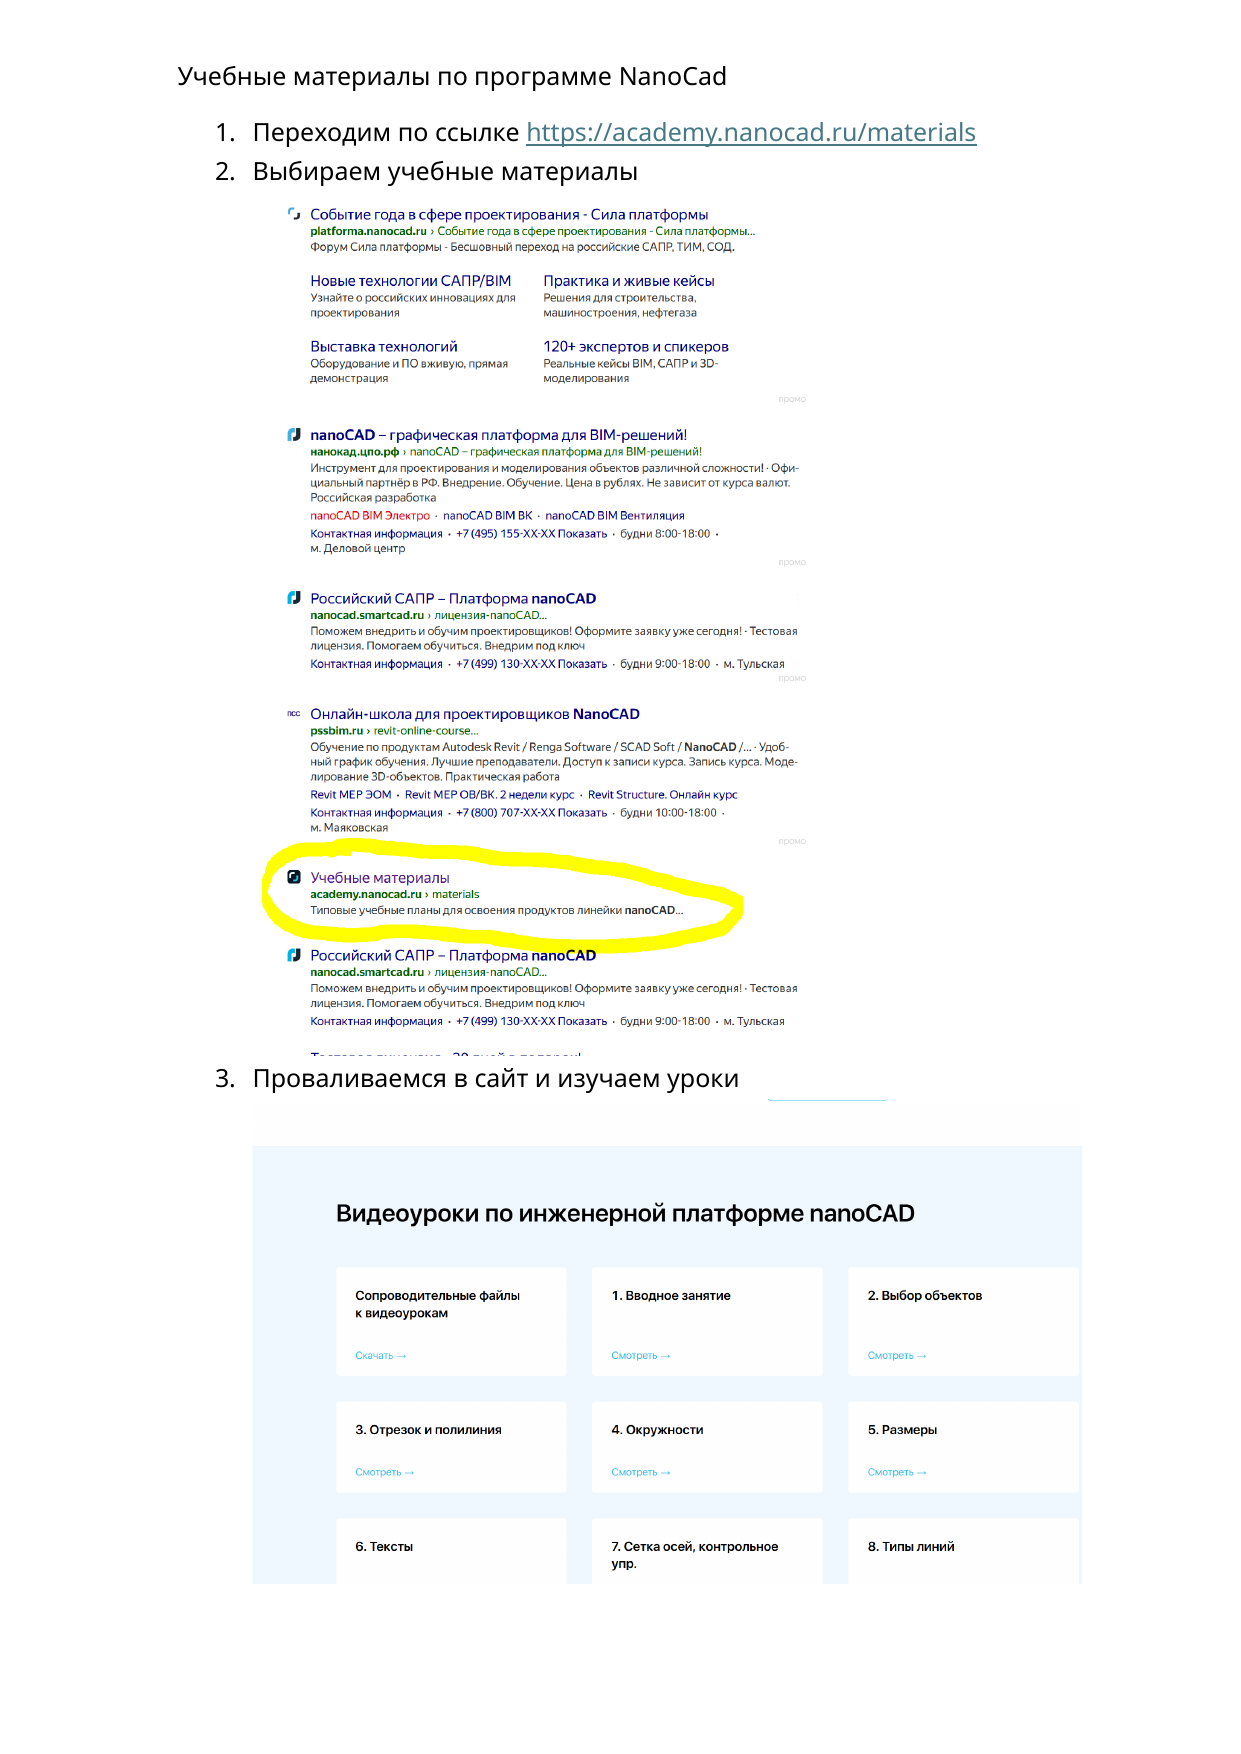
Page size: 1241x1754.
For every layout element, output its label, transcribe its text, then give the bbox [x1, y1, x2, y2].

list Проваливаемся в сайт и изучаем уроки [215, 1061, 1152, 1094]
picture [252, 193, 1012, 1056]
list Выбираем учебные материалы [215, 154, 1152, 188]
list Переходим по ссылке https://academy.nanocad.ru/materials [215, 115, 1152, 149]
text Учебные материалы по программе NanoCad [177, 59, 1152, 93]
picture [252, 1099, 1083, 1584]
